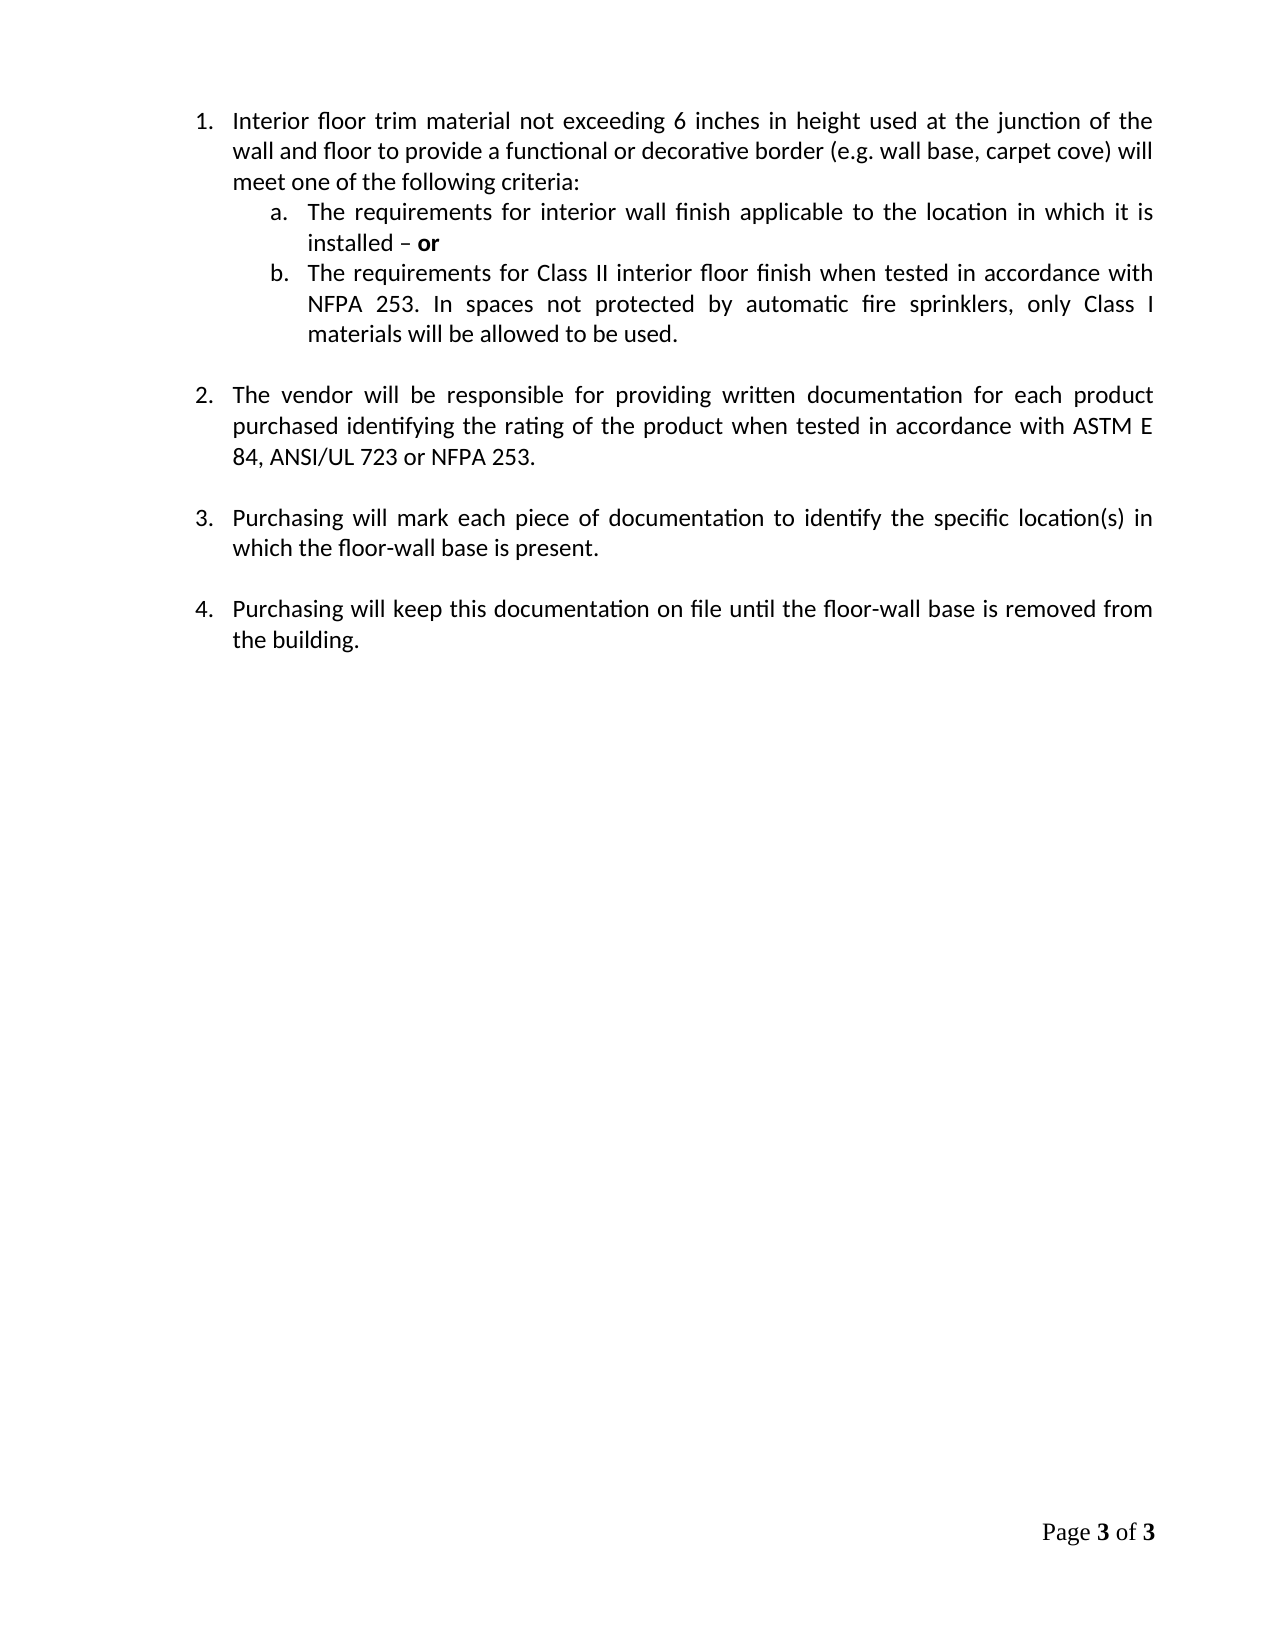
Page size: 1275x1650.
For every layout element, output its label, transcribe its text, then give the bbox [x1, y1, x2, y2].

text 1. Interior floor trim material not exceeding 6 inches in height used at the junction of the wall and floor to provide a functional or decorative border (e.g. wall base, carpet cove) will meet one of the following criteria: [195, 105, 1155, 197]
text 2. The vendor will be responsible for providing written documentation for each product purchased identifying the rating of the product when tested in accordance with ASTM E 84, ANSI/UL 723 or NFPA 253. [195, 380, 1155, 471]
text b. The requirements for Class II interior floor finish when tested in accordance with NFPA 253. In spaces not protected by automatic fire sprinklers, only Class I materials will be allowed to be used. [270, 258, 1155, 349]
text a. The requirements for interior wall finish applicable to the location in which it is installed – or [270, 197, 1155, 258]
text 3. Purchasing will mark each piece of documentation to identify the specific location(s) in which the floor-wall base is present. [195, 502, 1155, 563]
text 4. Purchasing will keep this documentation on file until the floor-wall base is removed from the building. [195, 593, 1155, 654]
